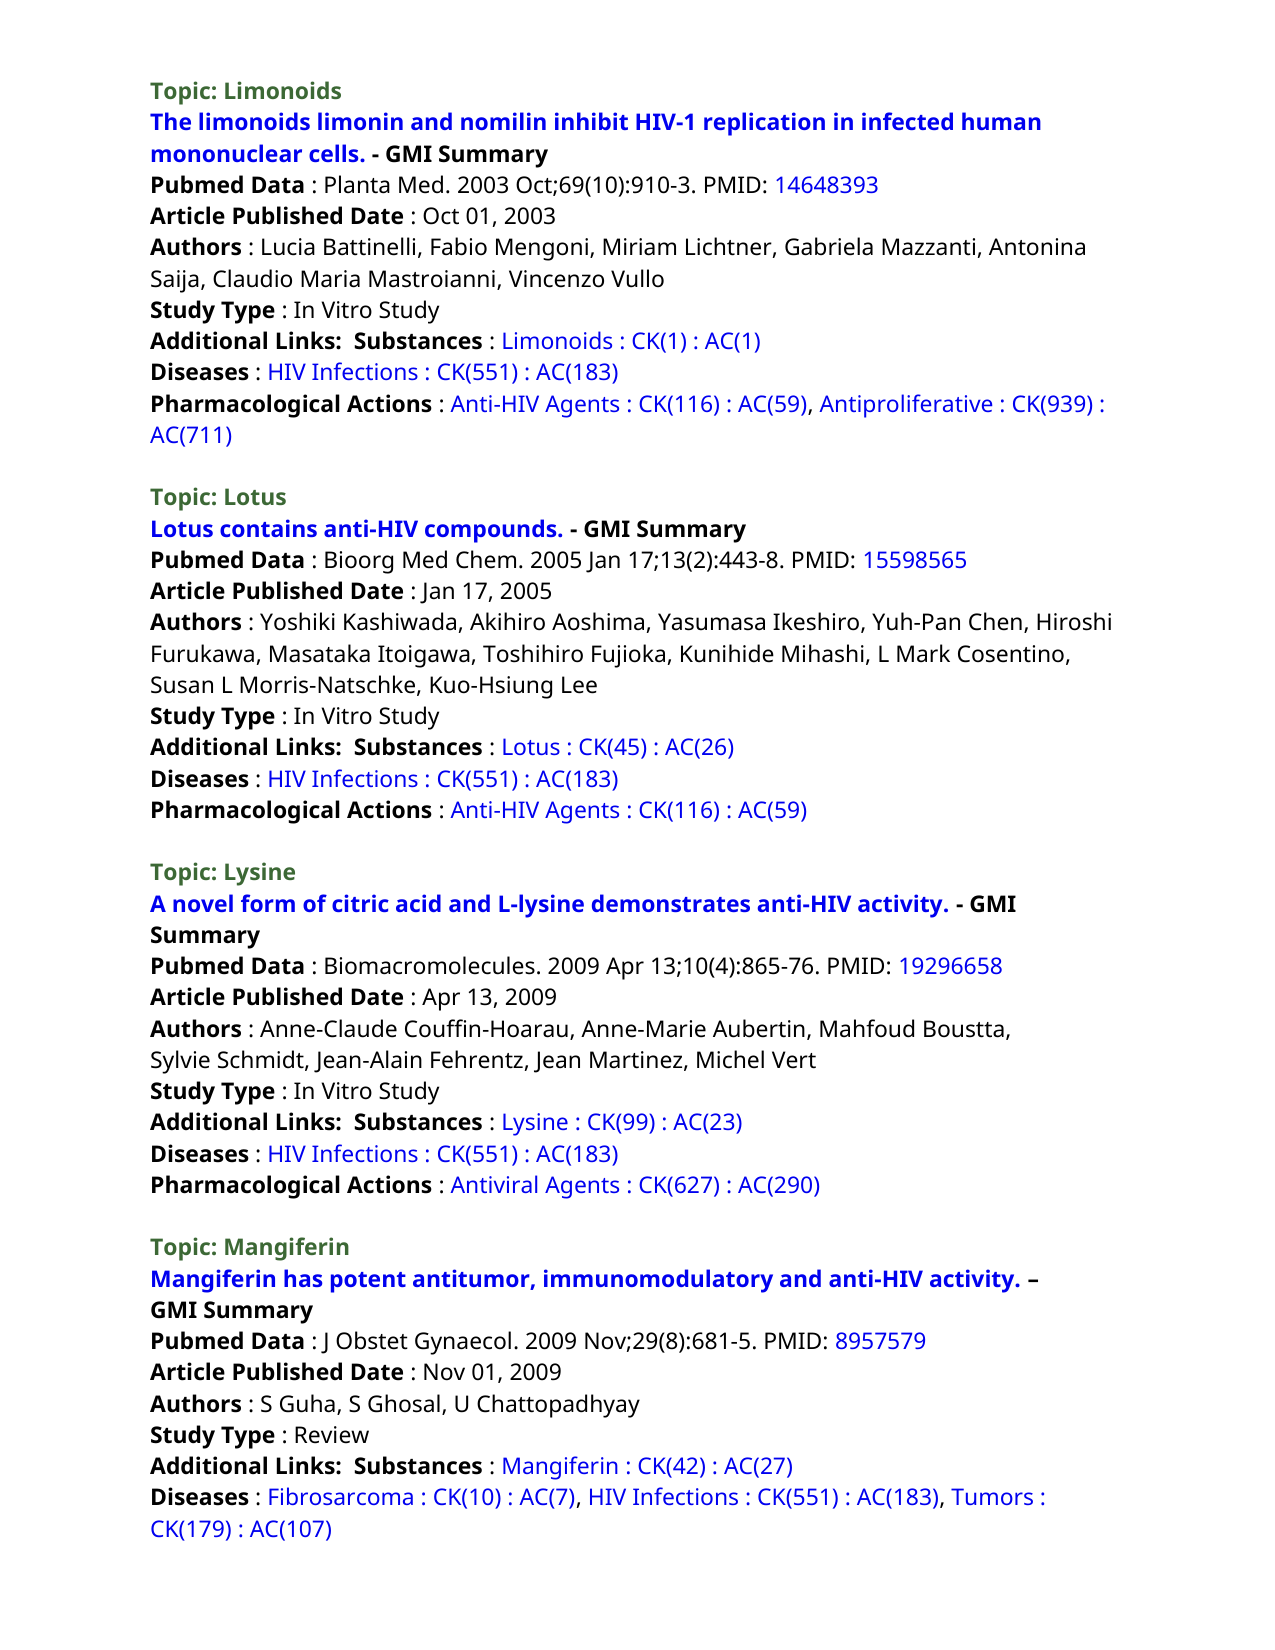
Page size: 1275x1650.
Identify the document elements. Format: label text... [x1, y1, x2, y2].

text A novel form of citric acid and L-lysine demonstrates anti-HIV activity. - GMI Summary [150, 887, 1125, 950]
text Pharmacological Actions : Antiviral Agents : CK(627) : AC(290) [150, 1169, 1125, 1200]
text Article Published Date : Jan 17, 2005 [150, 575, 1125, 606]
text Study Type : Review [150, 1419, 1125, 1450]
text Article Published Date : Nov 01, 2009 [150, 1356, 1125, 1387]
text Pubmed Data : Planta Med. 2003 Oct;69(10):910-3. PMID: 14648393 [150, 169, 1125, 200]
text Pharmacological Actions : Anti-HIV Agents : CK(116) : AC(59) [150, 794, 1125, 825]
text Study Type : In Vitro Study [150, 700, 1125, 731]
text Pubmed Data : J Obstet Gynaecol. 2009 Nov;29(8):681-5. PMID: 8957579 [150, 1325, 1125, 1356]
text Authors : Anne-Claude Couffin-Hoarau, Anne-Marie Aubertin, Mahfoud Boustta, [150, 1012, 1125, 1044]
text Topic: Lysine [150, 856, 1125, 887]
text Diseases : Fibrosarcoma : CK(10) : AC(7), HIV Infections : CK(551) : AC(183), Tumors : CK(179) : AC(107) [150, 1481, 1125, 1544]
text Diseases : HIV Infections : CK(551) : AC(183) [150, 356, 1125, 387]
text Topic: Mangiferin [150, 1231, 1125, 1262]
text Study Type : In Vitro Study [150, 1075, 1125, 1106]
text Lotus contains anti-HIV compounds. - GMI Summary [150, 512, 1125, 544]
text Topic: Limonoids [150, 75, 1125, 106]
text Diseases : HIV Infections : CK(551) : AC(183) [150, 762, 1125, 794]
text The limonoids limonin and nomilin inhibit HIV-1 replication in infected human mononuclear cells. - GMI Summary [150, 106, 1125, 169]
text Topic: Lotus [150, 481, 1125, 512]
text GMI Summary [150, 1294, 1125, 1325]
text Additional Links: Substances : Limonoids : CK(1) : AC(1) [150, 325, 1125, 356]
text Additional Links: Substances : Lotus : CK(45) : AC(26) [150, 731, 1125, 762]
text Pubmed Data : Bioorg Med Chem. 2005 Jan 17;13(2):443-8. PMID: 15598565 [150, 544, 1125, 575]
text Article Published Date : Oct 01, 2003 [150, 200, 1125, 231]
text Study Type : In Vitro Study [150, 294, 1125, 325]
text Pharmacological Actions : Anti-HIV Agents : CK(116) : AC(59), Antiproliferative : CK(939) : AC(711) [150, 387, 1125, 450]
text Pubmed Data : Biomacromolecules. 2009 Apr 13;10(4):865-76. PMID: 19296658 [150, 950, 1125, 981]
text Mangiferin has potent antitumor, immunomodulatory and anti-HIV activity. – [150, 1262, 1125, 1294]
text Additional Links: Substances : Lysine : CK(99) : AC(23) [150, 1106, 1125, 1137]
text Diseases : HIV Infections : CK(551) : AC(183) [150, 1137, 1125, 1169]
text Article Published Date : Apr 13, 2009 [150, 981, 1125, 1012]
text Sylvie Schmidt, Jean-Alain Fehrentz, Jean Martinez, Michel Vert [150, 1044, 1125, 1075]
text Authors : Yoshiki Kashiwada, Akihiro Aoshima, Yasumasa Ikeshiro, Yuh-Pan Chen, Hiroshi Furukawa, Masataka Itoigawa, Toshihiro Fujioka, Kunihide Mihashi, L Mark Cosentino, Susan L Morris-Natschke, Kuo-Hsiung Lee [150, 606, 1125, 700]
text Authors : S Guha, S Ghosal, U Chattopadhyay [150, 1387, 1125, 1419]
text Additional Links: Substances : Mangiferin : CK(42) : AC(27) [150, 1450, 1125, 1481]
text Authors : Lucia Battinelli, Fabio Mengoni, Miriam Lichtner, Gabriela Mazzanti, Antonina Saija, Claudio Maria Mastroianni, Vincenzo Vullo [150, 231, 1125, 294]
